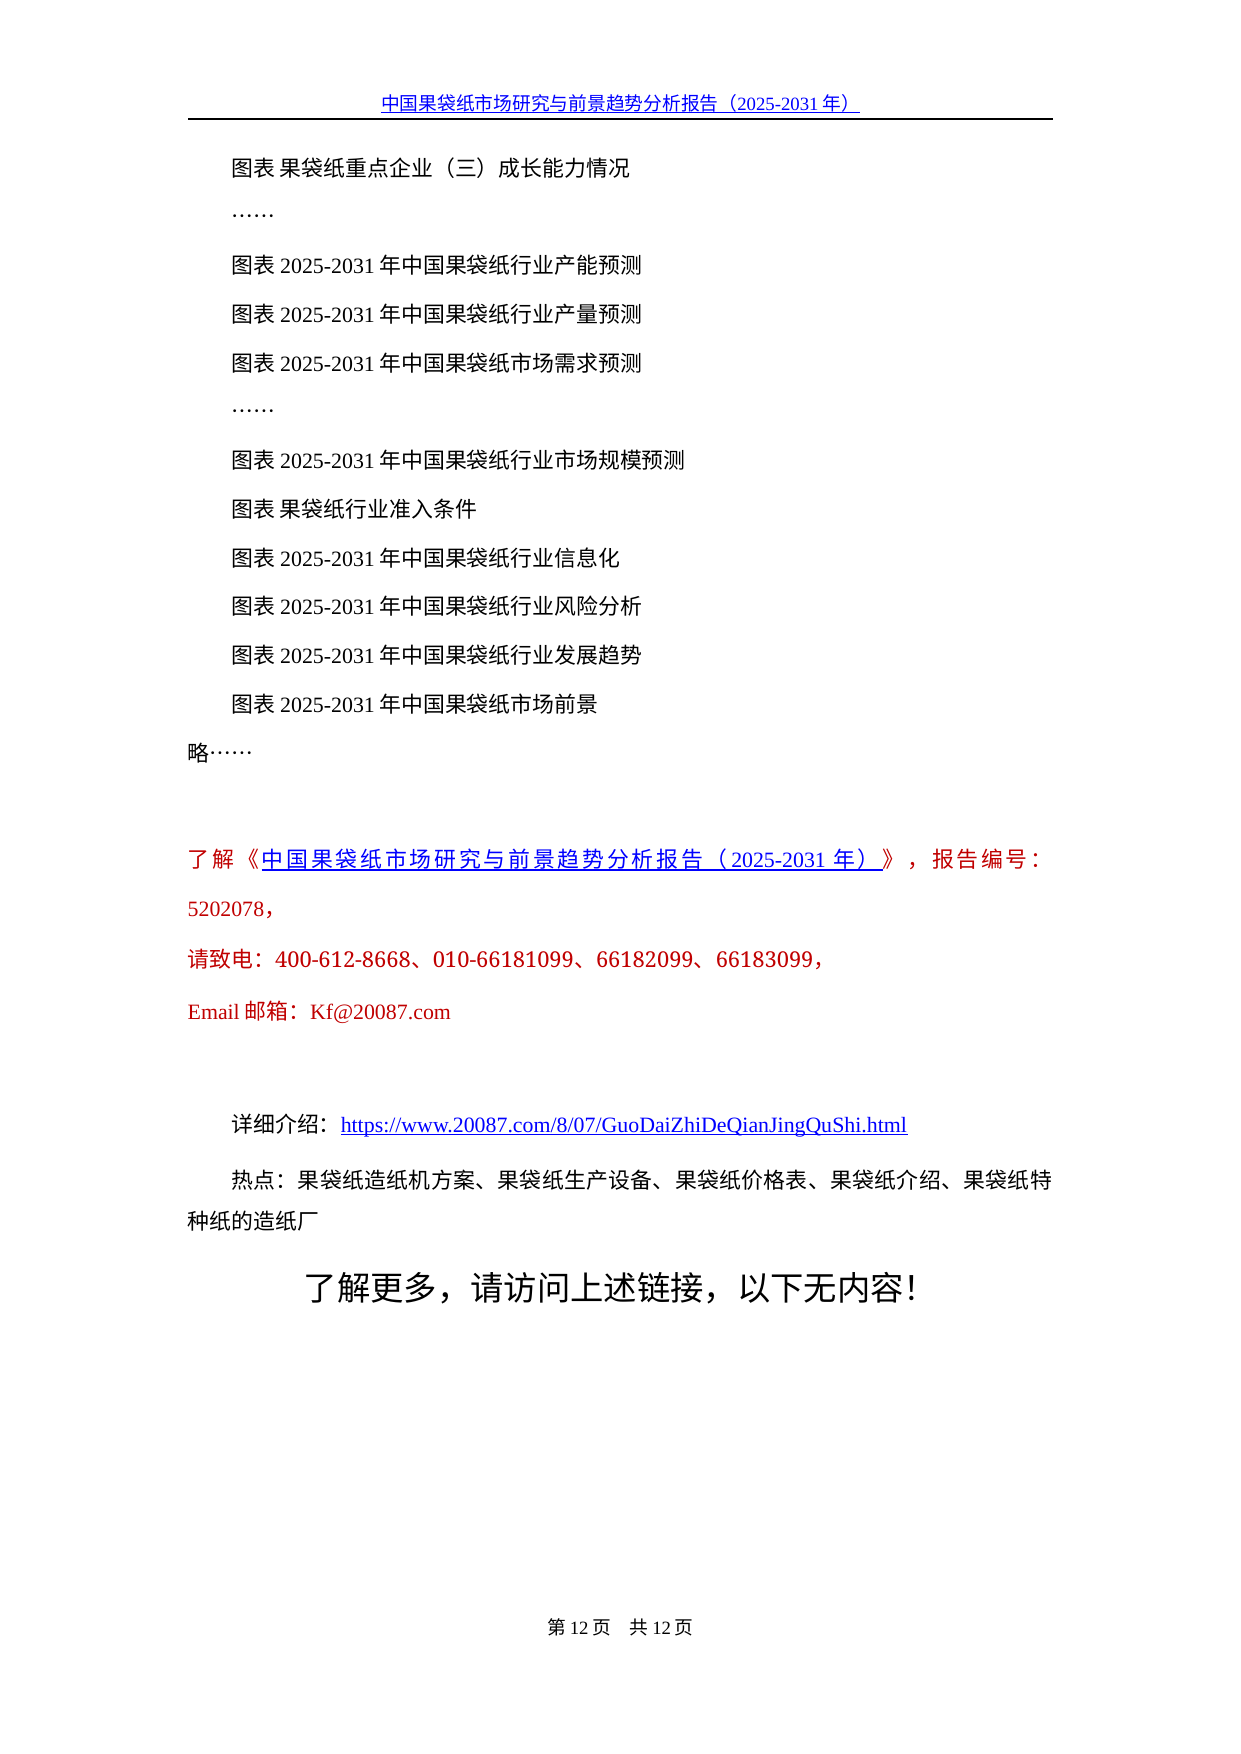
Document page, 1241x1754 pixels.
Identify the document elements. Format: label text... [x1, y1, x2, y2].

title 了解更多，请访问上述链接，以下无内容！ [187, 1254, 1053, 1319]
text 热点：果袋纸造纸机方案、果袋纸生产设备、果袋纸价格表、果袋纸介绍、果袋纸特种纸的造纸厂 [187, 1163, 1053, 1236]
text 请致电：400-612-8668、010-66181099、66182099、66183099， [187, 942, 1053, 974]
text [187, 150, 1053, 768]
text 了解《中国果袋纸市场研究与前景趋势分析报告（2025-2031年）》，报告编号：5202078， [187, 842, 1053, 923]
text 详细介绍：https://www.20087.com/8/07/GuoDaiZhiDeQianJingQuShi.html [187, 1106, 1053, 1139]
text Email邮箱：Kf@20087.com [187, 993, 1053, 1026]
